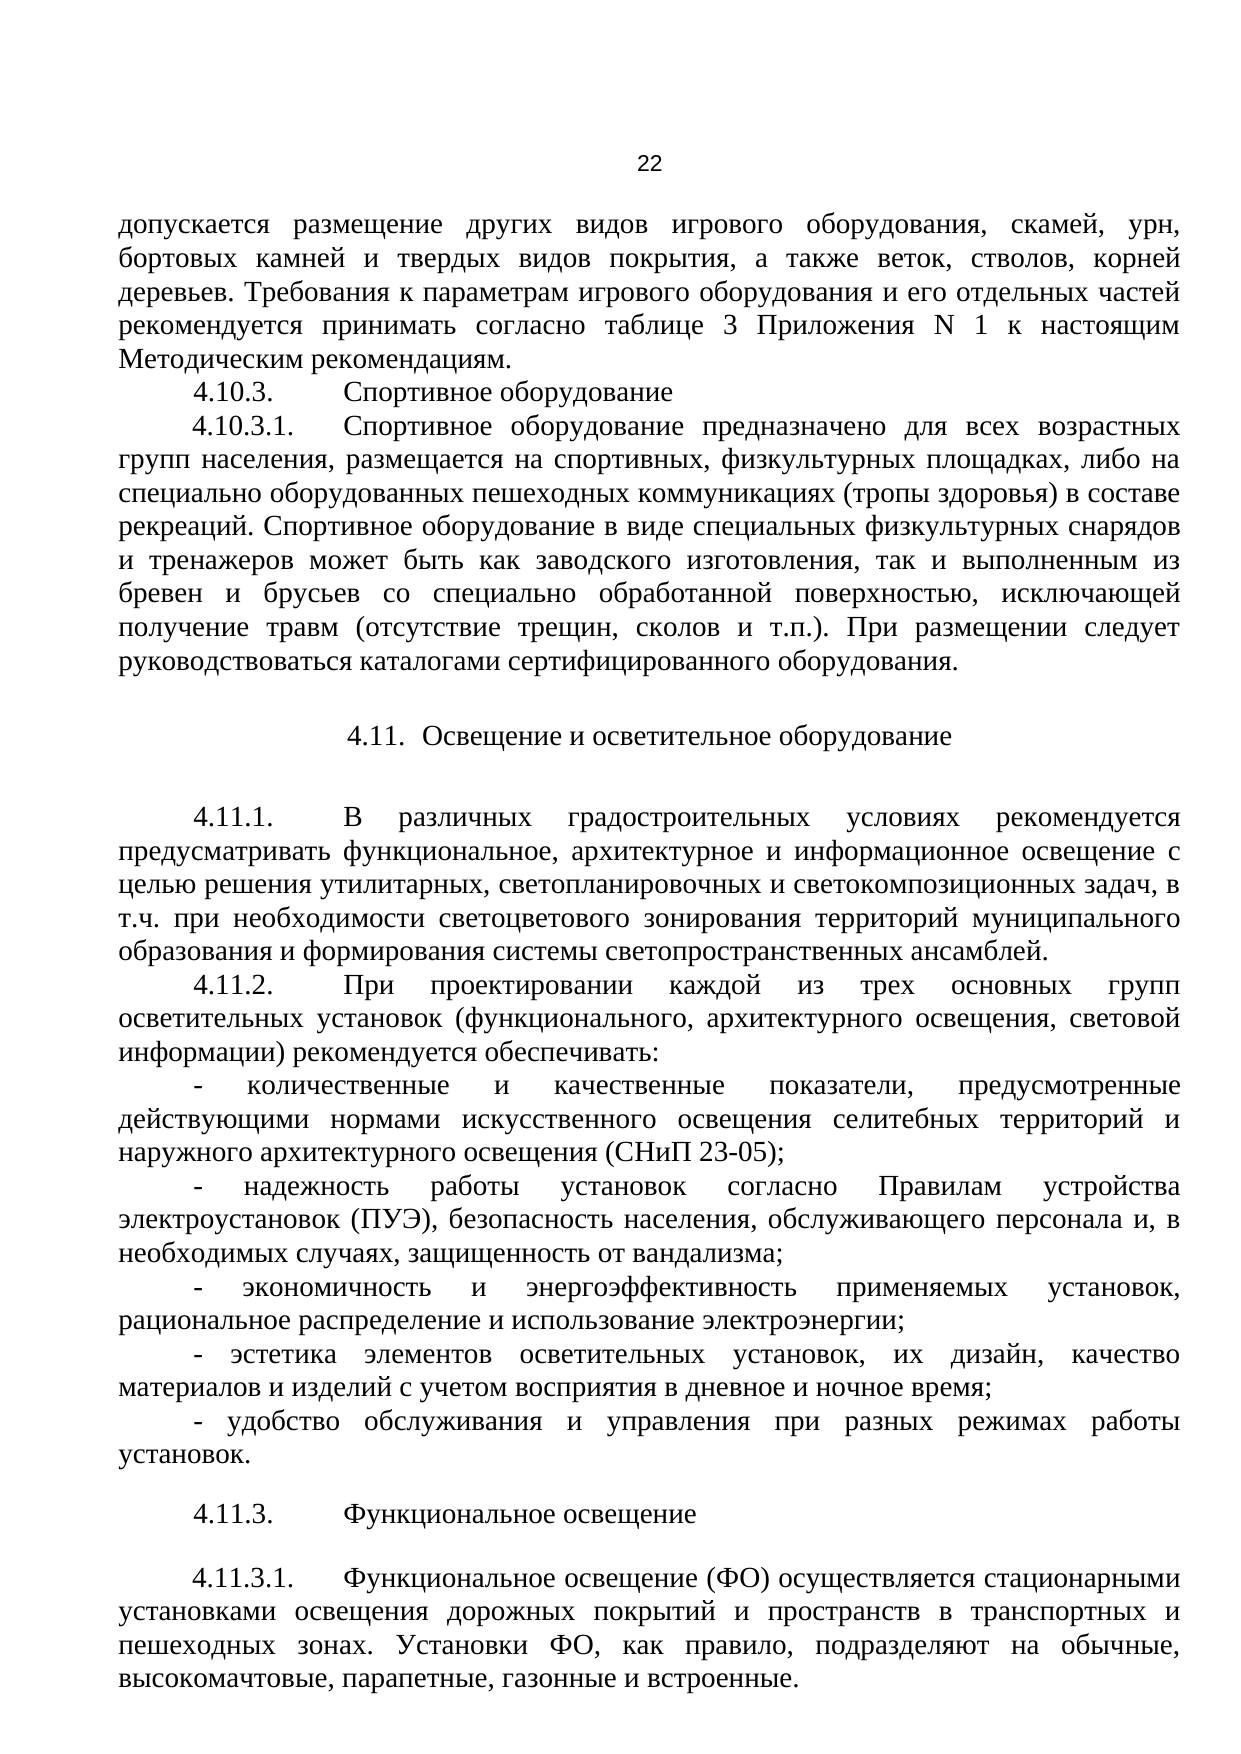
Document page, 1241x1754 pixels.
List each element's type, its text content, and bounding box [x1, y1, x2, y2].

list Спортивное оборудование [118, 374, 1181, 408]
list Функциональное освещение (ФО) осуществляется стационарными установками освещения дорожных покрытий и пространств в транспортных и пешеходных зонах. Установки ФО, как правило, подразделяют на обычные, высокомачтовые, парапетные, газонные и встроенные. [118, 1560, 1181, 1694]
text - экономичность и энергоэффективность применяемых установок, рациональное распределение и использование электроэнергии; [118, 1269, 1181, 1336]
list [118, 207, 1181, 374]
subtitle Освещение и осветительное оборудование [118, 718, 1181, 751]
text - эстетика элементов осветительных установок, их дизайн, качество материалов и изделий с учетом восприятия в дневное и ночное время; [118, 1336, 1181, 1403]
list Функциональное освещение [118, 1496, 1181, 1530]
list Спортивное оборудование предназначено для всех возрастных групп населения, размещается на спортивных, физкультурных площадках, либо на специально оборудованных пешеходных коммуникациях (тропы здоровья) в составе рекреаций. Спортивное оборудование в виде специальных физкультурных снарядов и тренажеров может быть как заводского изготовления, так и выполненным из бревен и брусьев со специально обработанной поверхностью, исключающей получение травм (отсутствие трещин, сколов и т.п.). При размещении следует руководствоваться каталогами сертифицированного оборудования. [118, 408, 1181, 676]
list В различных градостроительных условиях рекомендуется предусматривать функциональное, архитектурное и информационное освещение с целью решения утилитарных, светопланировочных и светокомпозиционных задач, в т.ч. при необходимости светоцветового зонирования территорий муниципального образования и формирования системы светопространственных ансамблей. [118, 799, 1181, 967]
text - удобство обслуживания и управления при разных режимах работы установок. [118, 1403, 1181, 1470]
text - надежность работы установок согласно Правилам устройства электроустановок (ПУЭ), безопасность населения, обслуживающего персонала и, в необходимых случаях, защищенность от вандализма; [118, 1168, 1181, 1269]
text - количественные и качественные показатели, предусмотренные действующими нормами искусственного освещения селитебных территорий и наружного архитектурного освещения (СНиП 23-05); [118, 1067, 1181, 1168]
list При проектировании каждой из трех основных групп осветительных установок (функционального, архитектурного освещения, световой информации) рекомендуется обеспечивать: [118, 967, 1181, 1067]
